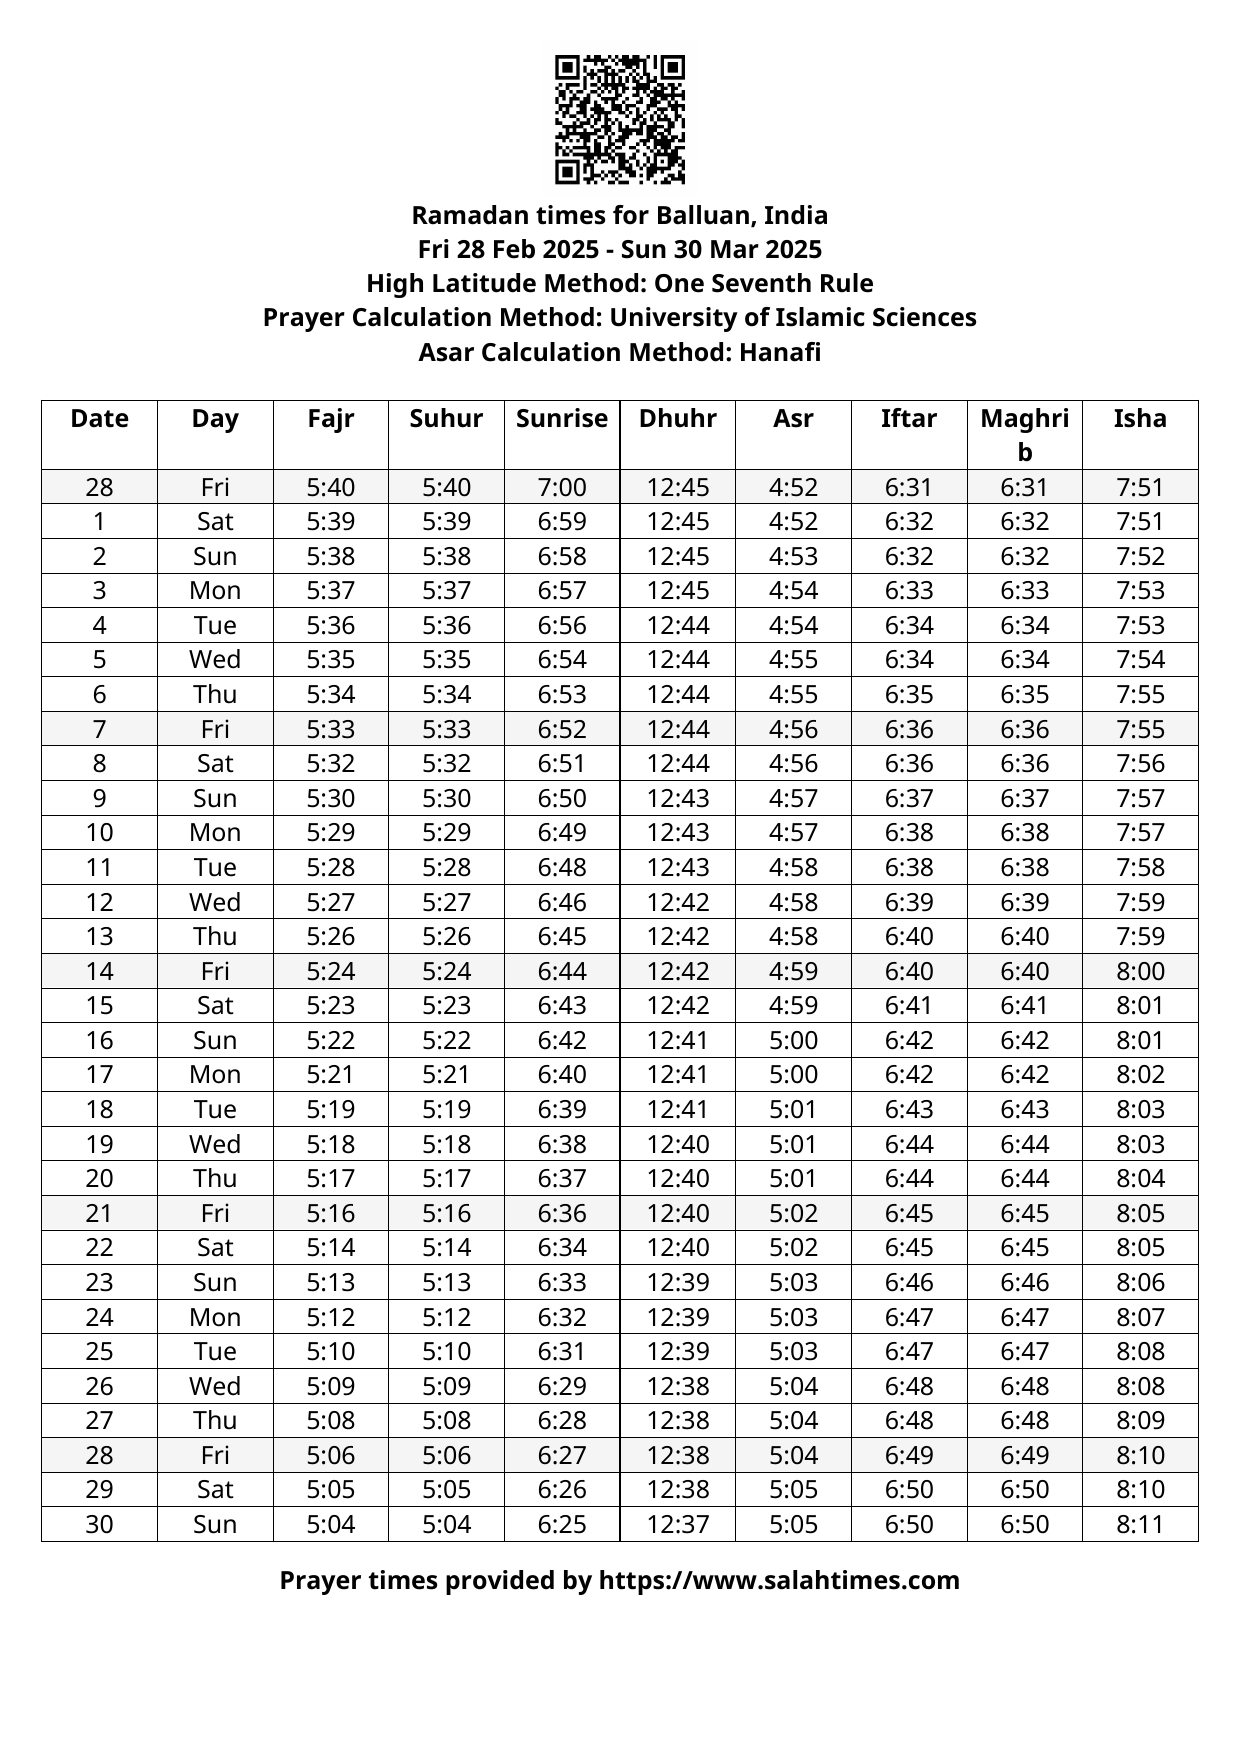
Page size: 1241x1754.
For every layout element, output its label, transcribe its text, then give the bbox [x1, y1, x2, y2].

table_cell Wed [158, 1127, 273, 1160]
table_cell 14 [42, 954, 157, 987]
table_cell Mon [158, 574, 273, 607]
table_cell 6:44 [852, 1161, 967, 1195]
table_cell 8:10 [1083, 1473, 1198, 1506]
table_cell 28 [42, 1438, 157, 1472]
table_cell 12:43 [621, 850, 735, 884]
table_cell 6:26 [505, 1473, 619, 1506]
table_cell 5:22 [274, 1023, 388, 1057]
table_cell 13 [42, 919, 157, 953]
table_cell 4:57 [736, 781, 851, 814]
table_cell 5:38 [389, 539, 504, 572]
table_cell 5:19 [274, 1092, 388, 1126]
table_cell 6:46 [505, 885, 619, 918]
table_cell 5:36 [274, 608, 388, 642]
table_cell 5:35 [389, 643, 504, 676]
table_cell 6:48 [968, 1369, 1082, 1402]
table_cell Fri [158, 954, 273, 987]
table_cell 8:00 [1083, 954, 1198, 987]
table_header Suhur [389, 401, 504, 469]
table_cell 7:58 [1083, 850, 1198, 884]
table_cell 12:45 [621, 574, 735, 607]
table_cell 5:09 [274, 1369, 388, 1402]
table_header Iftar [852, 401, 967, 469]
table_cell 8:11 [1083, 1507, 1198, 1541]
table_cell 5:03 [736, 1300, 851, 1333]
table_cell 5:13 [389, 1265, 504, 1299]
table_cell 6:47 [968, 1300, 1082, 1333]
table_cell 8:08 [1083, 1369, 1198, 1402]
table_cell 21 [42, 1196, 157, 1229]
table_cell 12:44 [621, 677, 735, 711]
table_cell 7:57 [1083, 816, 1198, 849]
table_cell 10 [42, 816, 157, 849]
table_cell 6 [42, 677, 157, 711]
table_cell 12:42 [621, 919, 735, 953]
table_cell 6:41 [852, 989, 967, 1022]
table_cell Tue [158, 1334, 273, 1368]
table_cell 6:29 [505, 1369, 619, 1402]
table_cell 8 [42, 746, 157, 780]
table_cell 5:17 [389, 1161, 504, 1195]
table_cell 12:44 [621, 608, 735, 642]
table_cell 5:18 [389, 1127, 504, 1160]
table_cell 4:59 [736, 954, 851, 987]
table_cell 22 [42, 1231, 157, 1264]
table_cell 6:42 [852, 1058, 967, 1091]
table_cell 6:43 [852, 1092, 967, 1126]
table_cell 6:58 [505, 539, 619, 572]
table_cell 6:45 [968, 1196, 1082, 1229]
table_cell 8:04 [1083, 1161, 1198, 1195]
table_cell 4:55 [736, 677, 851, 711]
table_cell 5:04 [736, 1438, 851, 1472]
table_cell 5:23 [389, 989, 504, 1022]
table_cell 17 [42, 1058, 157, 1091]
table_cell 5:35 [274, 643, 388, 676]
table_cell 5:04 [274, 1507, 388, 1541]
table_cell Sat [158, 1473, 273, 1506]
table_cell 4:52 [736, 470, 851, 503]
table_cell 5:08 [274, 1404, 388, 1437]
table_cell 12:39 [621, 1300, 735, 1333]
table_cell 5:10 [274, 1334, 388, 1368]
table_cell 5:30 [389, 781, 504, 814]
table_cell Sun [158, 1507, 273, 1541]
table_cell 5:38 [274, 539, 388, 572]
table_cell 5:23 [274, 989, 388, 1022]
table_cell 26 [42, 1369, 157, 1402]
table_cell 6:36 [852, 712, 967, 745]
table_cell 5:17 [274, 1161, 388, 1195]
table_cell Sat [158, 989, 273, 1022]
table_cell 5:30 [274, 781, 388, 814]
table_cell 6:38 [852, 816, 967, 849]
table_cell 8:01 [1083, 1023, 1198, 1057]
table_cell 6:40 [852, 919, 967, 953]
table_cell 6:45 [968, 1231, 1082, 1264]
table_cell 6:27 [505, 1438, 619, 1472]
table_cell 25 [42, 1334, 157, 1368]
table_cell 5:27 [274, 885, 388, 918]
table_cell Thu [158, 1161, 273, 1195]
table_cell Fri [158, 1196, 273, 1229]
table_cell 12:37 [621, 1507, 735, 1541]
table_cell Sun [158, 539, 273, 572]
table_cell 5:05 [274, 1473, 388, 1506]
table_cell Thu [158, 919, 273, 953]
table_cell 4:54 [736, 574, 851, 607]
table_cell 7:51 [1083, 504, 1198, 538]
table_cell 6:39 [505, 1092, 619, 1126]
table_header Asr [736, 401, 851, 469]
table_cell 5:36 [389, 608, 504, 642]
table_cell 5:32 [274, 746, 388, 780]
table_cell 6:50 [968, 1473, 1082, 1506]
table_cell 12:45 [621, 504, 735, 538]
table_cell 7:53 [1083, 574, 1198, 607]
table_header Day [158, 401, 273, 469]
table_cell 5:09 [389, 1369, 504, 1402]
table_cell 2 [42, 539, 157, 572]
table_cell 12:39 [621, 1265, 735, 1299]
table_cell 6:32 [505, 1300, 619, 1333]
table_cell Sat [158, 1231, 273, 1264]
table_cell 8:06 [1083, 1265, 1198, 1299]
table_cell 8:09 [1083, 1404, 1198, 1437]
table_cell 7:00 [505, 470, 619, 503]
table_cell 6:50 [852, 1473, 967, 1506]
table_cell 6:38 [968, 850, 1082, 884]
table_cell 6:44 [968, 1127, 1082, 1160]
table_cell 7:53 [1083, 608, 1198, 642]
table_cell 6:50 [852, 1507, 967, 1541]
table_cell 27 [42, 1404, 157, 1437]
table_cell 6:45 [852, 1231, 967, 1264]
table_cell 5:28 [274, 850, 388, 884]
table_header Dhuhr [621, 401, 735, 469]
table_cell 6:38 [852, 850, 967, 884]
table_cell 5:21 [274, 1058, 388, 1091]
table_cell 5:08 [389, 1404, 504, 1437]
table_cell 9 [42, 781, 157, 814]
table_cell 5:12 [274, 1300, 388, 1333]
table_cell 12:38 [621, 1438, 735, 1472]
table_cell Thu [158, 677, 273, 711]
table_cell 12:40 [621, 1196, 735, 1229]
table_cell 5:05 [389, 1473, 504, 1506]
table_cell 5:01 [736, 1092, 851, 1126]
table_cell 5:26 [274, 919, 388, 953]
table_cell 6:52 [505, 712, 619, 745]
table_cell 30 [42, 1507, 157, 1541]
table_cell Tue [158, 850, 273, 884]
table_cell 6:50 [968, 1507, 1082, 1541]
table_cell 3 [42, 574, 157, 607]
table_cell 5:24 [389, 954, 504, 987]
table_cell 12:41 [621, 1092, 735, 1126]
table_cell 5:03 [736, 1334, 851, 1368]
table_cell 12 [42, 885, 157, 918]
table_cell 6:48 [852, 1369, 967, 1402]
table_cell 4:57 [736, 816, 851, 849]
table_cell 5:39 [389, 504, 504, 538]
table_cell 6:25 [505, 1507, 619, 1541]
table_cell 6:34 [852, 608, 967, 642]
table_cell 4:53 [736, 539, 851, 572]
picture [542, 41, 699, 198]
table_cell 16 [42, 1023, 157, 1057]
table_cell 6:33 [505, 1265, 619, 1299]
table_cell 5:21 [389, 1058, 504, 1091]
table_cell 7:54 [1083, 643, 1198, 676]
table_cell Tue [158, 608, 273, 642]
table_cell 4:58 [736, 850, 851, 884]
table_cell 6:36 [968, 712, 1082, 745]
table_cell 6:31 [505, 1334, 619, 1368]
table_cell 6:39 [852, 885, 967, 918]
table_cell 6:32 [852, 504, 967, 538]
table_cell 6:54 [505, 643, 619, 676]
table_cell 12:38 [621, 1473, 735, 1506]
table_cell 6:46 [852, 1265, 967, 1299]
table_header Isha [1083, 401, 1198, 469]
table_cell 12:41 [621, 1023, 735, 1057]
text High Latitude Method: One Seventh Rule [42, 266, 1198, 300]
table_cell 6:38 [968, 816, 1082, 849]
table_header Fajr [274, 401, 388, 469]
table_cell 5:04 [736, 1369, 851, 1402]
table_cell 20 [42, 1161, 157, 1195]
table_cell 5:18 [274, 1127, 388, 1160]
table_cell 6:37 [505, 1161, 619, 1195]
table_cell 8:01 [1083, 989, 1198, 1022]
table_cell 6:49 [968, 1438, 1082, 1472]
table_cell 6:36 [968, 746, 1082, 780]
table_cell 8:10 [1083, 1438, 1198, 1472]
table_cell 12:40 [621, 1161, 735, 1195]
table_cell Sun [158, 781, 273, 814]
table_cell 24 [42, 1300, 157, 1333]
table_cell 6:42 [505, 1023, 619, 1057]
table_cell 6:34 [505, 1231, 619, 1264]
table_cell 5:24 [274, 954, 388, 987]
table_cell 5:37 [389, 574, 504, 607]
table_cell 6:56 [505, 608, 619, 642]
table_cell Fri [158, 470, 273, 503]
table_cell 6:40 [505, 1058, 619, 1091]
table_cell 6:31 [968, 470, 1082, 503]
table_cell 12:44 [621, 643, 735, 676]
table_cell 12:38 [621, 1369, 735, 1402]
table_cell 6:51 [505, 746, 619, 780]
table_cell 8:05 [1083, 1196, 1198, 1229]
table_cell 5:01 [736, 1161, 851, 1195]
table_cell Sat [158, 746, 273, 780]
table_cell 6:43 [968, 1092, 1082, 1126]
table_cell 12:42 [621, 885, 735, 918]
table_cell 19 [42, 1127, 157, 1160]
table_cell 6:43 [505, 989, 619, 1022]
table_cell 6:36 [852, 746, 967, 780]
table_cell 6:34 [852, 643, 967, 676]
table_cell 7:57 [1083, 781, 1198, 814]
table_cell 6:48 [968, 1404, 1082, 1437]
table_cell 12:43 [621, 781, 735, 814]
table_cell 6:46 [968, 1265, 1082, 1299]
table_cell 5:29 [274, 816, 388, 849]
table_cell 5:00 [736, 1058, 851, 1091]
table_cell 7:56 [1083, 746, 1198, 780]
table_cell Wed [158, 1369, 273, 1402]
table_cell 5:14 [389, 1231, 504, 1264]
table_cell 7:55 [1083, 712, 1198, 745]
table_cell 5:02 [736, 1196, 851, 1229]
table_cell 6:49 [852, 1438, 967, 1472]
table_cell 5 [42, 643, 157, 676]
table_cell 6:40 [968, 954, 1082, 987]
table_cell 6:32 [968, 504, 1082, 538]
table_cell 4:52 [736, 504, 851, 538]
table_cell 8:02 [1083, 1058, 1198, 1091]
table_cell 5:34 [274, 677, 388, 711]
table_cell 6:38 [505, 1127, 619, 1160]
table_cell 8:08 [1083, 1334, 1198, 1368]
table_cell 4:56 [736, 746, 851, 780]
table_cell 28 [42, 470, 157, 503]
table_cell Mon [158, 816, 273, 849]
table_cell 5:33 [389, 712, 504, 745]
table_cell Sun [158, 1265, 273, 1299]
table_cell 6:47 [852, 1334, 967, 1368]
table_cell Mon [158, 1300, 273, 1333]
table_cell 6:47 [852, 1300, 967, 1333]
table_cell 5:14 [274, 1231, 388, 1264]
table_cell 12:40 [621, 1127, 735, 1160]
table_cell 6:48 [505, 850, 619, 884]
table_cell 8:03 [1083, 1127, 1198, 1160]
table_cell 6:39 [968, 885, 1082, 918]
table_cell 6:44 [968, 1161, 1082, 1195]
table_cell 5:05 [736, 1473, 851, 1506]
table_cell 8:05 [1083, 1231, 1198, 1264]
table_cell 12:45 [621, 539, 735, 572]
table_header Maghrib [968, 401, 1082, 469]
table_cell 6:32 [852, 539, 967, 572]
table_cell 12:43 [621, 816, 735, 849]
table_cell 5:39 [274, 504, 388, 538]
table_cell 5:19 [389, 1092, 504, 1126]
table_cell 6:35 [852, 677, 967, 711]
table_cell 23 [42, 1265, 157, 1299]
table_cell 4:54 [736, 608, 851, 642]
table_cell 5:04 [389, 1507, 504, 1541]
table_cell 5:01 [736, 1127, 851, 1160]
table_cell 5:02 [736, 1231, 851, 1264]
table_cell 6:40 [968, 919, 1082, 953]
table_cell 6:33 [968, 574, 1082, 607]
table_cell 6:50 [505, 781, 619, 814]
table_cell 5:12 [389, 1300, 504, 1333]
table_cell 8:03 [1083, 1092, 1198, 1126]
table_cell 12:42 [621, 989, 735, 1022]
table_cell 6:59 [505, 504, 619, 538]
table_cell Fri [158, 1438, 273, 1472]
table_cell 12:44 [621, 712, 735, 745]
table_cell 5:00 [736, 1023, 851, 1057]
table_cell Wed [158, 643, 273, 676]
table_cell 12:41 [621, 1058, 735, 1091]
table_cell 6:49 [505, 816, 619, 849]
table_cell 5:03 [736, 1265, 851, 1299]
table_cell 15 [42, 989, 157, 1022]
table_cell 6:45 [505, 919, 619, 953]
table_cell 4:55 [736, 643, 851, 676]
text Prayer Calculation Method: University of Islamic Sciences [42, 300, 1198, 334]
table_cell 7:51 [1083, 470, 1198, 503]
table_cell 5:28 [389, 850, 504, 884]
table_cell 5:06 [274, 1438, 388, 1472]
table_cell 18 [42, 1092, 157, 1126]
table_cell 5:32 [389, 746, 504, 780]
table_cell Sun [158, 1023, 273, 1057]
table_cell 6:42 [852, 1023, 967, 1057]
table_cell 12:38 [621, 1404, 735, 1437]
table_cell 6:37 [852, 781, 967, 814]
table_cell 5:34 [389, 677, 504, 711]
table_cell 5:10 [389, 1334, 504, 1368]
table_cell 12:39 [621, 1334, 735, 1368]
table_cell 5:16 [389, 1196, 504, 1229]
table_cell Mon [158, 1058, 273, 1091]
table_cell 7:59 [1083, 885, 1198, 918]
table_cell 5:37 [274, 574, 388, 607]
table_cell 5:05 [736, 1507, 851, 1541]
table_cell 4:56 [736, 712, 851, 745]
table_cell 6:34 [968, 643, 1082, 676]
table_cell 6:34 [968, 608, 1082, 642]
table_cell Fri [158, 712, 273, 745]
table_cell 12:42 [621, 954, 735, 987]
table_cell 4:58 [736, 885, 851, 918]
text Asar Calculation Method: Hanafi [42, 334, 1198, 368]
table_cell 12:45 [621, 470, 735, 503]
table_cell 6:31 [852, 470, 967, 503]
table_cell 7:59 [1083, 919, 1198, 953]
table_cell Wed [158, 885, 273, 918]
table_cell 5:40 [389, 470, 504, 503]
table_cell 6:32 [968, 539, 1082, 572]
table_cell 6:47 [968, 1334, 1082, 1368]
table_cell 4 [42, 608, 157, 642]
table_cell 6:44 [505, 954, 619, 987]
table_cell 5:27 [389, 885, 504, 918]
table_cell 6:42 [968, 1023, 1082, 1057]
table_header Sunrise [505, 401, 619, 469]
table_cell 4:58 [736, 919, 851, 953]
table_cell 5:40 [274, 470, 388, 503]
table_header Date [42, 401, 157, 469]
table_cell 7 [42, 712, 157, 745]
table_cell 6:42 [968, 1058, 1082, 1091]
table_cell 8:07 [1083, 1300, 1198, 1333]
table_cell 5:13 [274, 1265, 388, 1299]
table_cell 4:59 [736, 989, 851, 1022]
table_cell 5:22 [389, 1023, 504, 1057]
table_cell 5:29 [389, 816, 504, 849]
table_cell 6:53 [505, 677, 619, 711]
table_cell Sat [158, 504, 273, 538]
table_cell 6:57 [505, 574, 619, 607]
table_cell 6:48 [852, 1404, 967, 1437]
table_cell 6:28 [505, 1404, 619, 1437]
table_cell 5:26 [389, 919, 504, 953]
table_cell 6:36 [505, 1196, 619, 1229]
table_cell 6:45 [852, 1196, 967, 1229]
table_cell 7:52 [1083, 539, 1198, 572]
table_cell 7:55 [1083, 677, 1198, 711]
table_cell 5:06 [389, 1438, 504, 1472]
table_cell 6:33 [852, 574, 967, 607]
table_cell Tue [158, 1092, 273, 1126]
table_cell Thu [158, 1404, 273, 1437]
table_cell 29 [42, 1473, 157, 1506]
table_cell 5:16 [274, 1196, 388, 1229]
table_cell 12:40 [621, 1231, 735, 1264]
table_cell 5:33 [274, 712, 388, 745]
table_cell 6:44 [852, 1127, 967, 1160]
table_cell 6:40 [852, 954, 967, 987]
table_cell 6:41 [968, 989, 1082, 1022]
table_cell 6:37 [968, 781, 1082, 814]
text Prayer times provided by https://www.salahtimes.com [42, 1563, 1198, 1597]
text Fri 28 Feb 2025 - Sun 30 Mar 2025 [42, 232, 1198, 266]
table_cell 1 [42, 504, 157, 538]
table_cell 12:44 [621, 746, 735, 780]
table_cell 6:35 [968, 677, 1082, 711]
table_cell 11 [42, 850, 157, 884]
text Ramadan times for Balluan, India [42, 198, 1198, 232]
table_cell 5:04 [736, 1404, 851, 1437]
